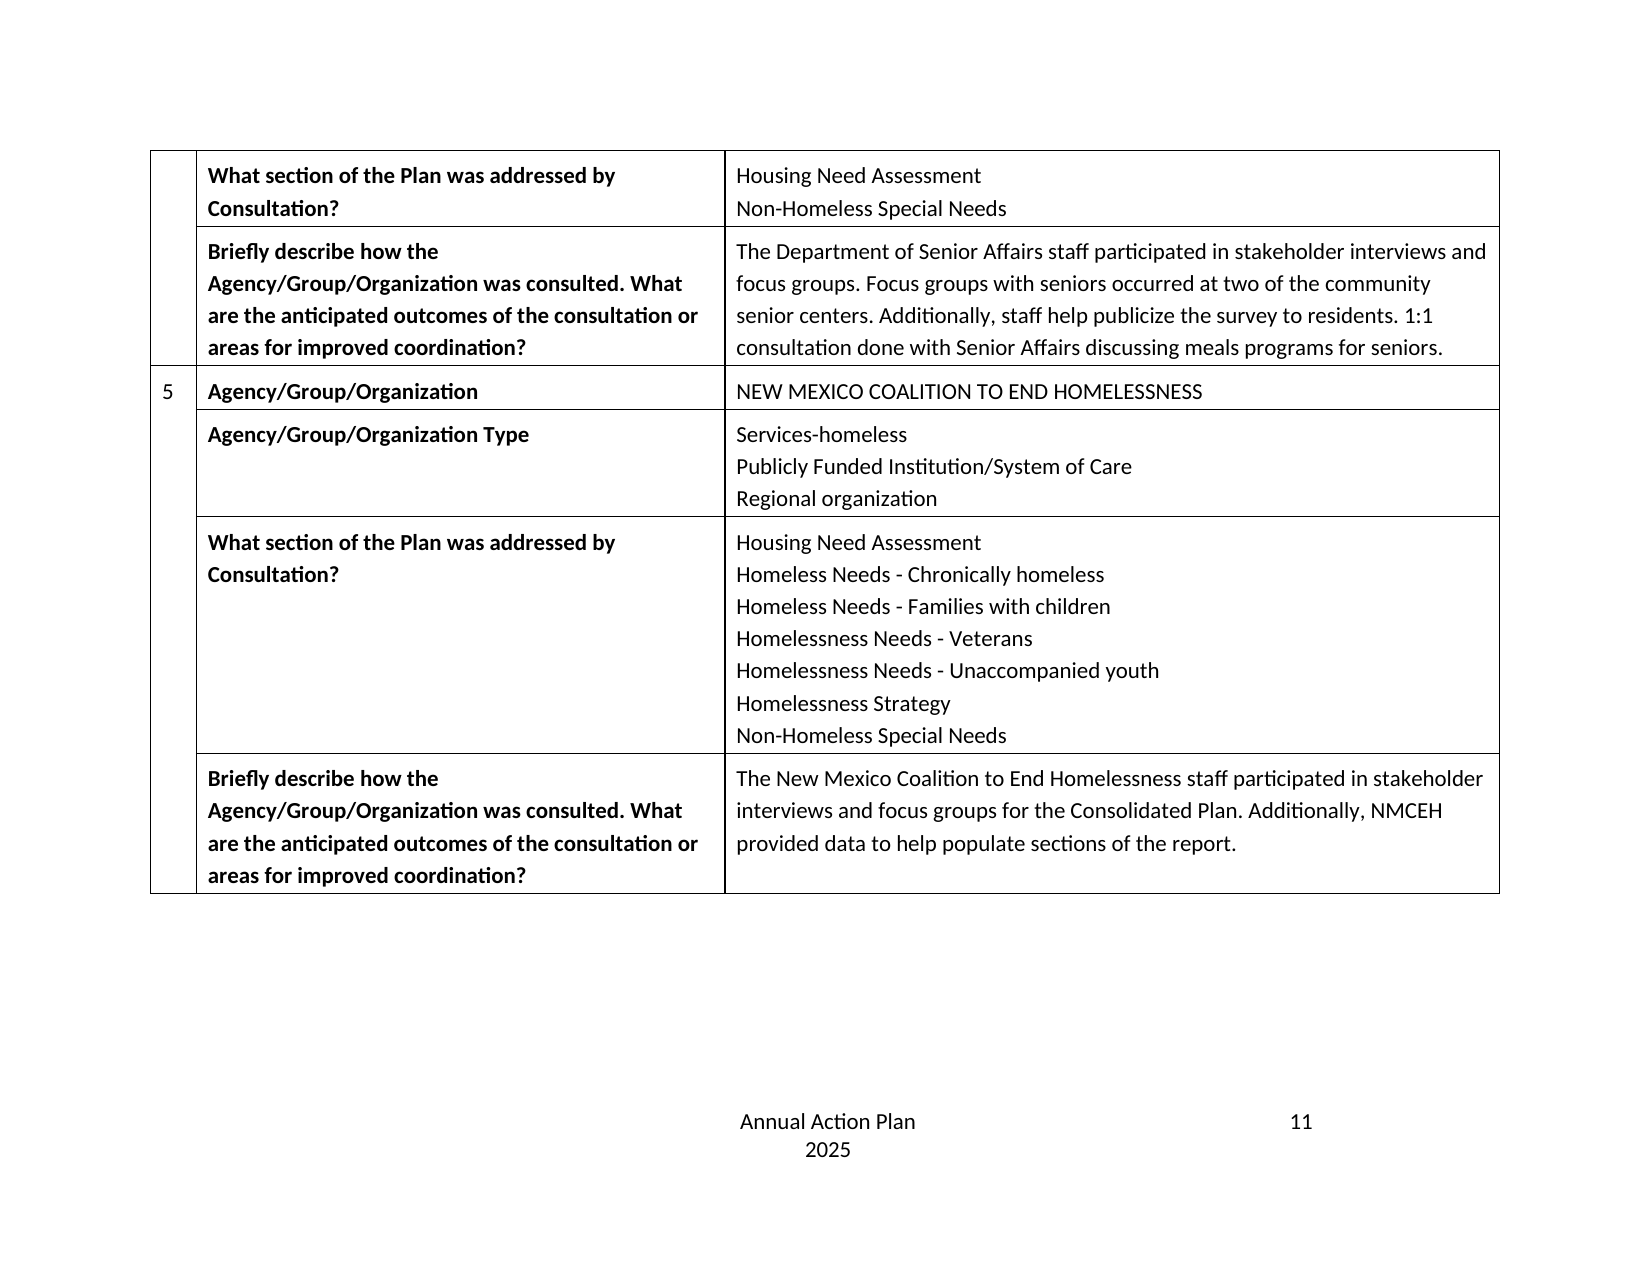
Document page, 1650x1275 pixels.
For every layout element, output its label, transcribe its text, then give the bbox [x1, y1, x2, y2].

table_cell Agency/Group/Organization [197, 366, 724, 409]
table_cell 5 [151, 366, 196, 893]
table_cell The New Mexico Coalition to End Homelessness staff participated in stakeholder interviews and focus groups for the Consolidated Plan. Additionally, NMCEH provided data to help populate sections of the report. [726, 754, 1499, 893]
table_cell The Department of Senior Affairs staff participated in stakeholder interviews and focus groups. Focus groups with seniors occurred at two of the community senior centers. Additionally, staff help publicize the survey to residents. 1:1 consultation done with Senior Affairs discussing meals programs for seniors. [726, 227, 1499, 365]
table_cell Housing Need Assessment Homeless Needs - Chronically homeless Homeless Needs - Families with children Homelessness Needs - Veterans Homelessness Needs - Unaccompanied youth Homelessness Strategy Non-Homeless Special Needs [726, 517, 1499, 753]
table_cell Agency/Group/Organization Type [197, 410, 724, 516]
table_cell Housing Need Assessment Non-Homeless Special Needs [726, 151, 1499, 226]
table_cell NEW MEXICO COALITION TO END HOMELESSNESS [726, 366, 1499, 409]
table_cell Briefly describe how the Agency/Group/Organization was consulted. What are the anticipated outcomes of the consultation or areas for improved coordination? [197, 754, 724, 893]
table_cell Services-homeless Publicly Funded Institution/System of Care Regional organization [726, 410, 1499, 516]
table_cell What section of the Plan was addressed by Consultation? [197, 151, 724, 226]
table_cell What section of the Plan was addressed by Consultation? [197, 517, 724, 753]
table_cell Briefly describe how the Agency/Group/Organization was consulted. What are the anticipated outcomes of the consultation or areas for improved coordination? [197, 227, 724, 365]
